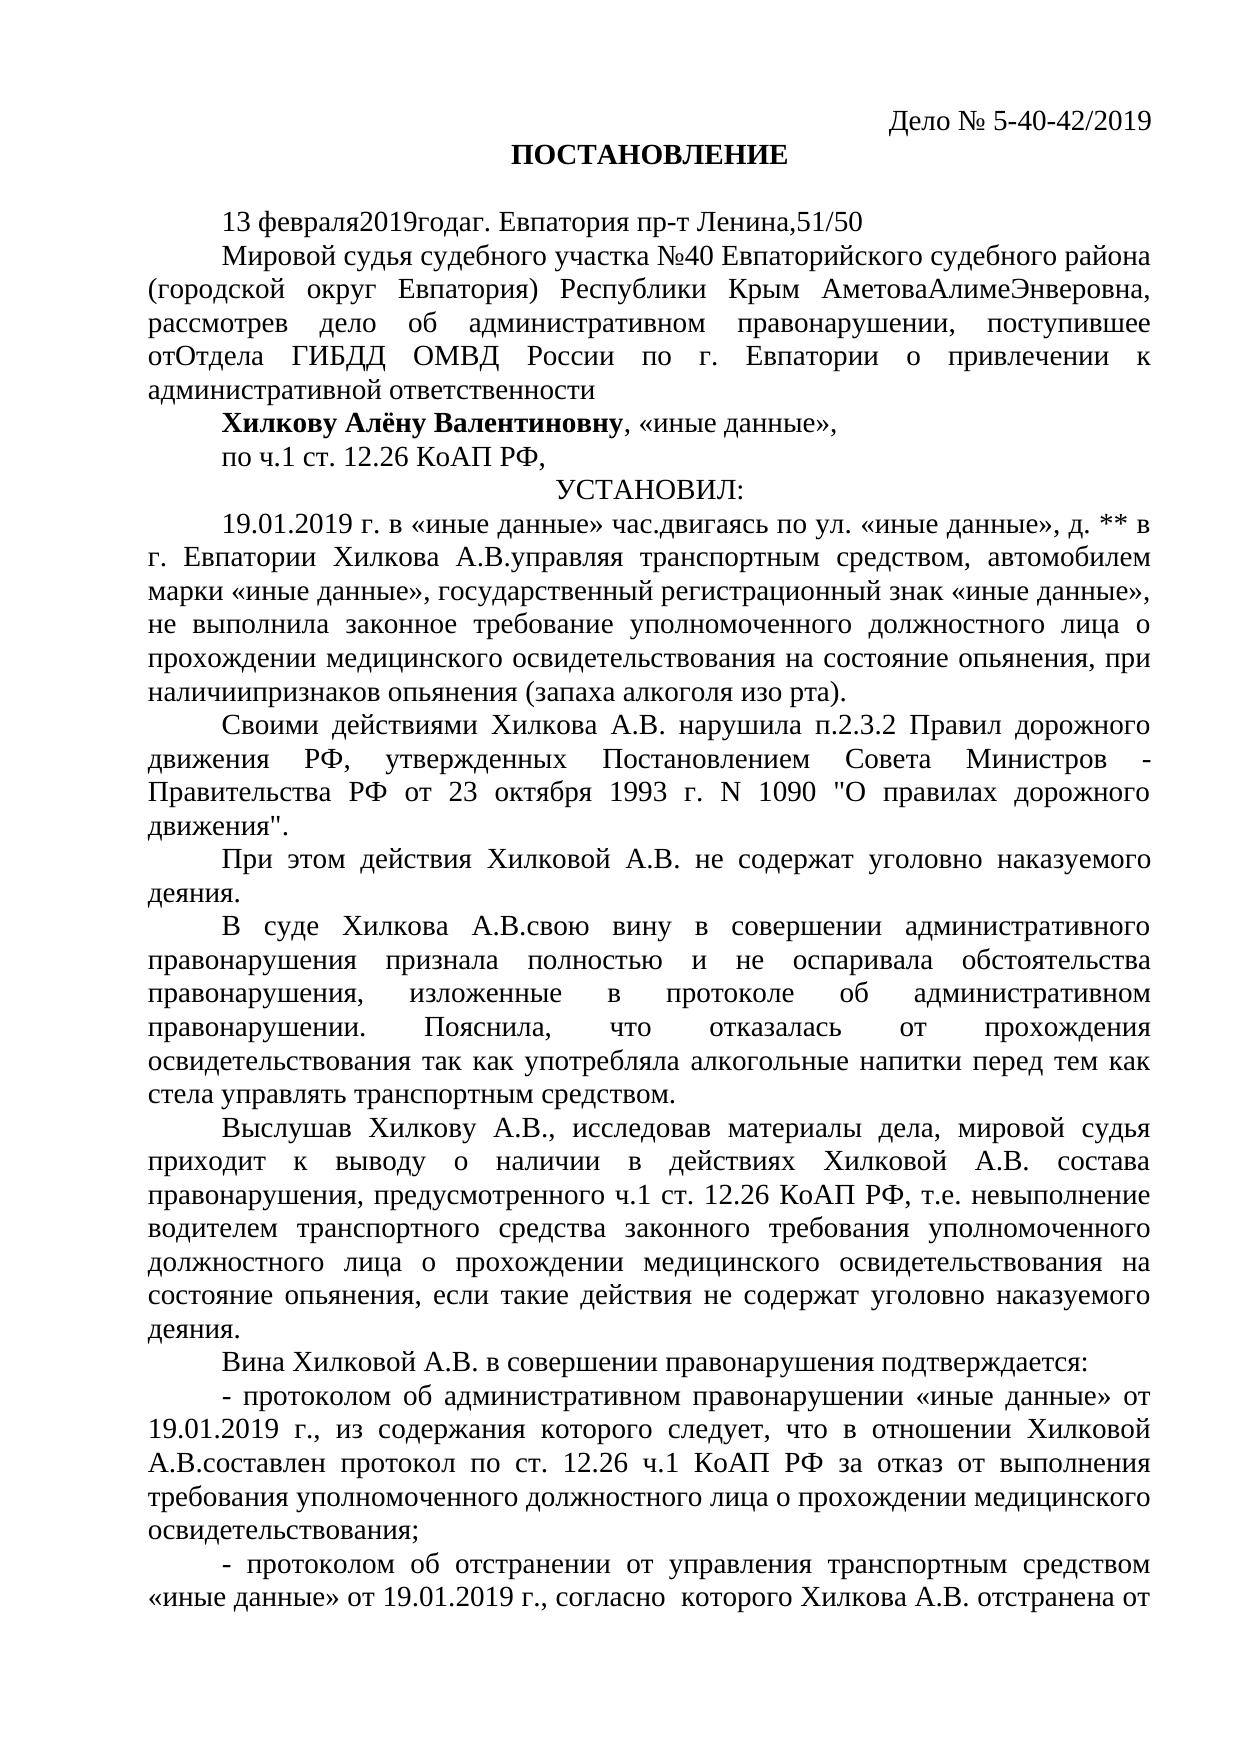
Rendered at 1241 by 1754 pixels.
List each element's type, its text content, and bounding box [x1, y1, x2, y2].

text Мировой судья судебного участка №40 Евпаторийского судебного района (городской округ Евпатория) Республики Крым АметоваАлимеЭнверовна, рассмотрев дело об административном правонарушении, поступившее отОтдела ГИБДД ОМВД России по г. Евпатории о привлечении к административной ответственности [148, 238, 1152, 405]
text 13 февраля2019годаг. Евпатория пр-т Ленина,51/50 [148, 204, 1152, 238]
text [148, 1546, 1152, 1613]
text При этом действия Хилковой А.В. не содержат уголовно наказуемого деяния. [148, 841, 1152, 908]
text Выслушав Хилкову А.В., исследовав материалы дела, мировой судья приходит к выводу о наличии в действиях Хилковой А.В. состава правонарушения, предусмотренного ч.1 ст. 12.26 КоАП РФ, т.е. невыполнение водителем транспортного средства законного требования уполномоченного должностного лица о прохождении медицинского освидетельствования на состояние опьянения, если такие действия не содержат уголовно наказуемого деяния. [148, 1110, 1152, 1344]
text - протоколом об административном правонарушении «иные данные» от 19.01.2019 г., из содержания которого следует, что в отношении Хилковой А.В.составлен протокол по ст. 12.26 ч.1 КоАП РФ за отказ от выполнения требования уполномоченного должностного лица о прохождении медицинского освидетельствования; [148, 1378, 1152, 1546]
subtitle 19.01.2019 г. в «иные данные» час.двигаясь по ул. «иные данные», д. ** в г. Евпатории Хилкова А.В.управляя транспортным средством, автомобилем марки «иные данные», государственный регистрационный знак «иные данные», не выполнила законное требование уполномоченного должностного лица о прохождении медицинского освидетельствования на состояние опьянения, при наличиипризнаков опьянения (запаха алкоголя изо рта). [148, 506, 1152, 707]
text Своими действиями Хилкова А.В. нарушила п.2.3.2 Правил дорожного движения РФ, утвержденных Постановлением Совета Министров - Правительства РФ от 23 октября 1993 г. N 1090 "О правилах дорожного движения". [148, 707, 1152, 841]
text УСТАНОВИЛ: [148, 472, 1152, 506]
text Хилкову Алёну Валентиновну, «иные данные», [148, 405, 1152, 439]
text Вина Хилковой А.В. в совершении правонарушения подтверждается: [148, 1344, 1152, 1378]
text В суде Хилкова А.В.свою вину в совершении административного правонарушения признала полностью и не оспаривала обстоятельства правонарушения, изложенные в протоколе об административном правонарушении. Пояснила, что отказалась от прохождения освидетельствования так как употребляла алкогольные напитки перед тем как стела управлять транспортным средством. [148, 908, 1152, 1110]
text ПОСТАНОВЛЕНИЕ [148, 137, 1152, 171]
text по ч.1 ст. 12.26 КоАП РФ, [148, 439, 1152, 472]
text Дело № 5-40-42/2019 [148, 103, 1152, 137]
